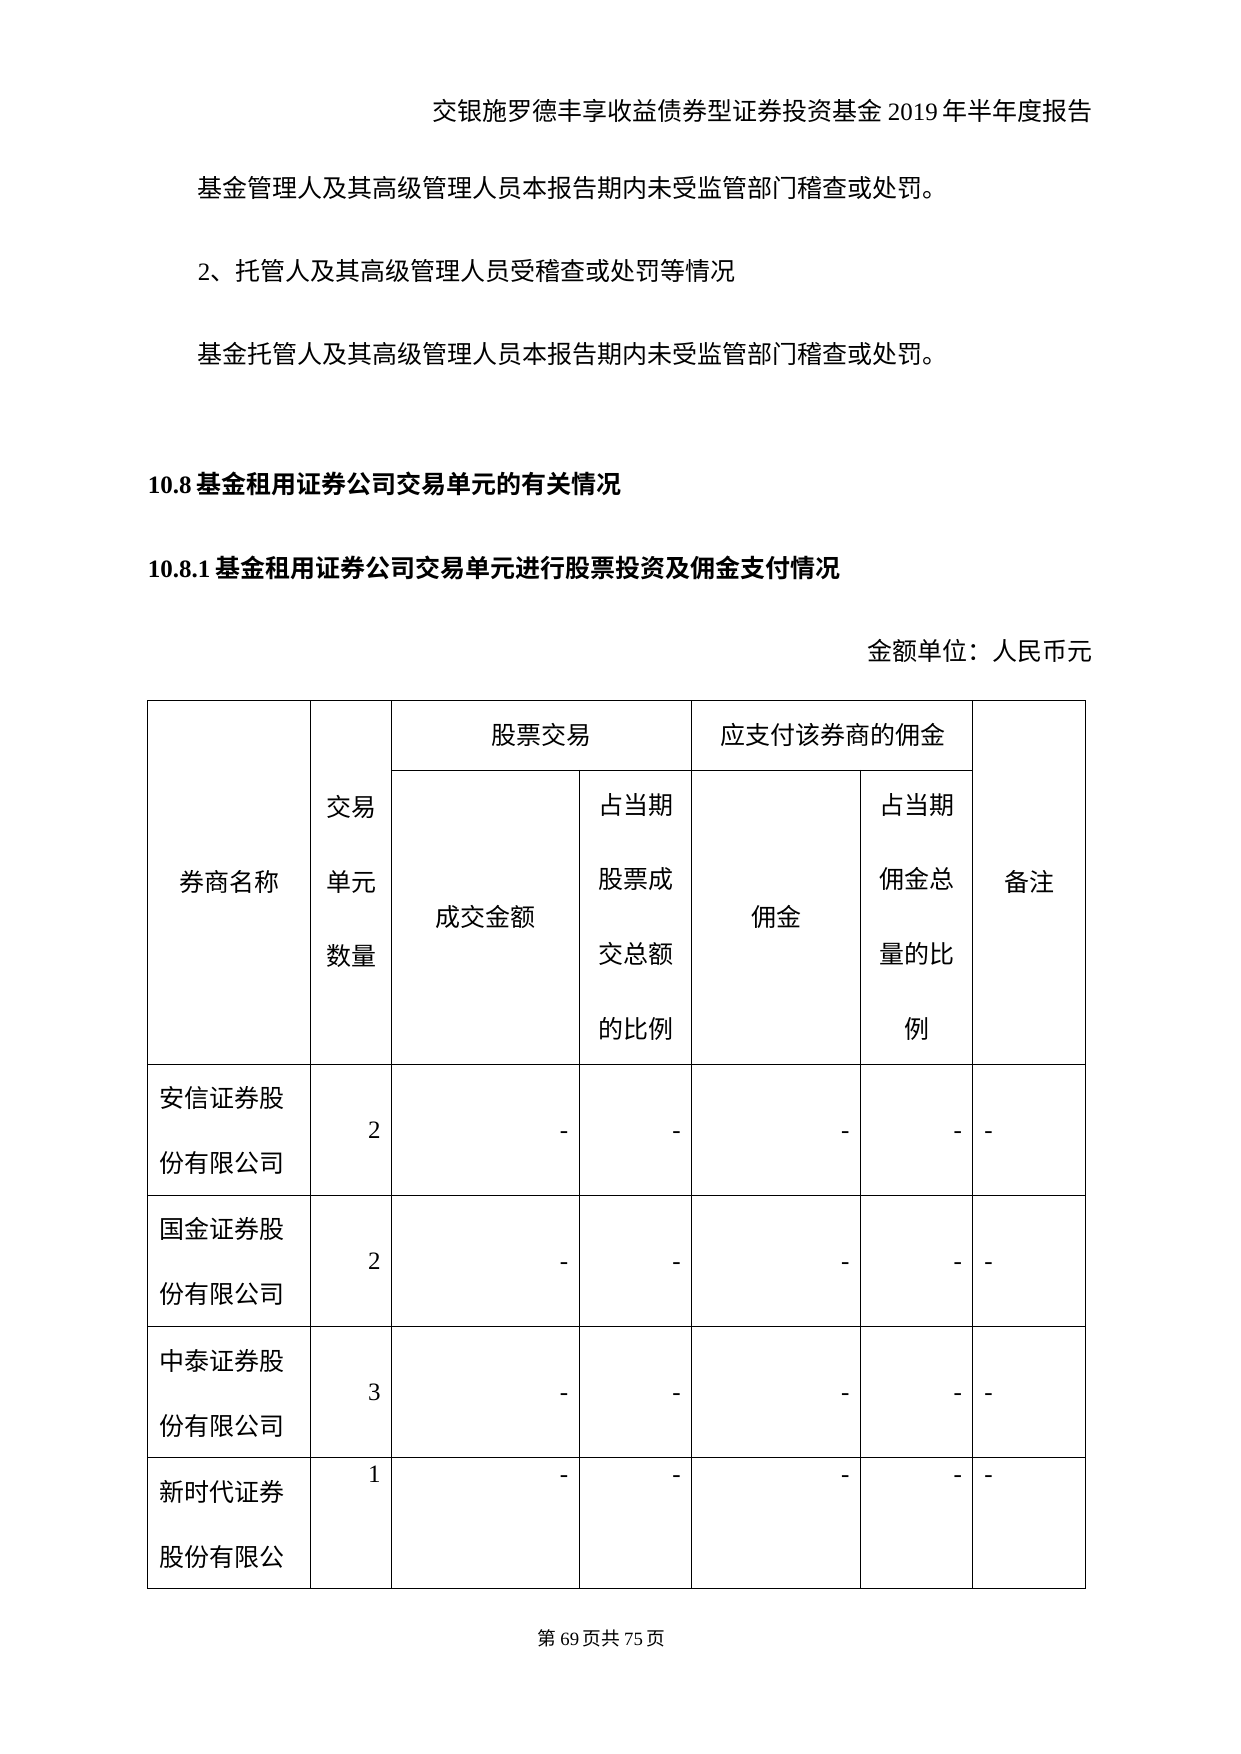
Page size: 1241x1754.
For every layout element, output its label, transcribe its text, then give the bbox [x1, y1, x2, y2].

table_cell - [580, 1458, 691, 1588]
table_cell - [692, 1065, 860, 1194]
table_cell 新时代证券股份有限公司 [148, 1458, 310, 1588]
table_cell - [861, 1327, 972, 1457]
text 金额单位：人民币元 [148, 617, 1092, 682]
text 2、托管人及其高级管理人员受稽查或处罚等情况 [148, 237, 1092, 302]
table_cell - [580, 1196, 691, 1326]
table_cell 1 [311, 1458, 391, 1588]
table_cell - [692, 1196, 860, 1326]
table_cell - [580, 1065, 691, 1194]
table_cell - [973, 1196, 1085, 1326]
table_cell 佣金 [692, 771, 860, 1063]
table_cell 占当期佣金总量的比例 [861, 771, 972, 1063]
table_header 券商名称 [148, 701, 310, 1063]
table_cell 占当期股票成交总额的比例 [580, 771, 691, 1063]
table_cell - [580, 1327, 691, 1457]
table_header 应支付该券商的佣金 [692, 701, 972, 770]
table_cell - [392, 1065, 579, 1194]
table_cell 安信证券股份有限公司 [148, 1065, 310, 1194]
table_cell - [392, 1327, 579, 1457]
table_cell 2 [311, 1065, 391, 1194]
table_cell - [692, 1327, 860, 1457]
table_cell - [861, 1065, 972, 1194]
text 10.8.1基金租用证券公司交易单元进行股票投资及佣金支付情况 [148, 534, 1092, 599]
table_cell 国金证券股份有限公司 [148, 1196, 310, 1326]
table_cell - [973, 1065, 1085, 1194]
table_cell - [973, 1458, 1085, 1588]
subtitle 10.8基金租用证券公司交易单元的有关情况 [148, 451, 1092, 516]
table_cell - [392, 1458, 579, 1588]
table_header 备注 [973, 701, 1085, 1063]
table_cell - [392, 1196, 579, 1326]
text 基金托管人及其高级管理人员本报告期内未受监管部门稽查或处罚。 [148, 321, 1092, 386]
table_cell 2 [311, 1196, 391, 1326]
table_cell - [861, 1196, 972, 1326]
table_cell - [973, 1327, 1085, 1457]
table_cell - [861, 1458, 972, 1588]
table_cell 中泰证券股份有限公司 [148, 1327, 310, 1457]
text 基金管理人及其高级管理人员本报告期内未受监管部门稽查或处罚。 [148, 154, 1092, 219]
table_cell 成交金额 [392, 771, 579, 1063]
table_header 交易单元数量 [311, 701, 391, 1063]
table_header 股票交易 [392, 701, 691, 770]
table_cell 3 [311, 1327, 391, 1457]
table_cell - [692, 1458, 860, 1588]
